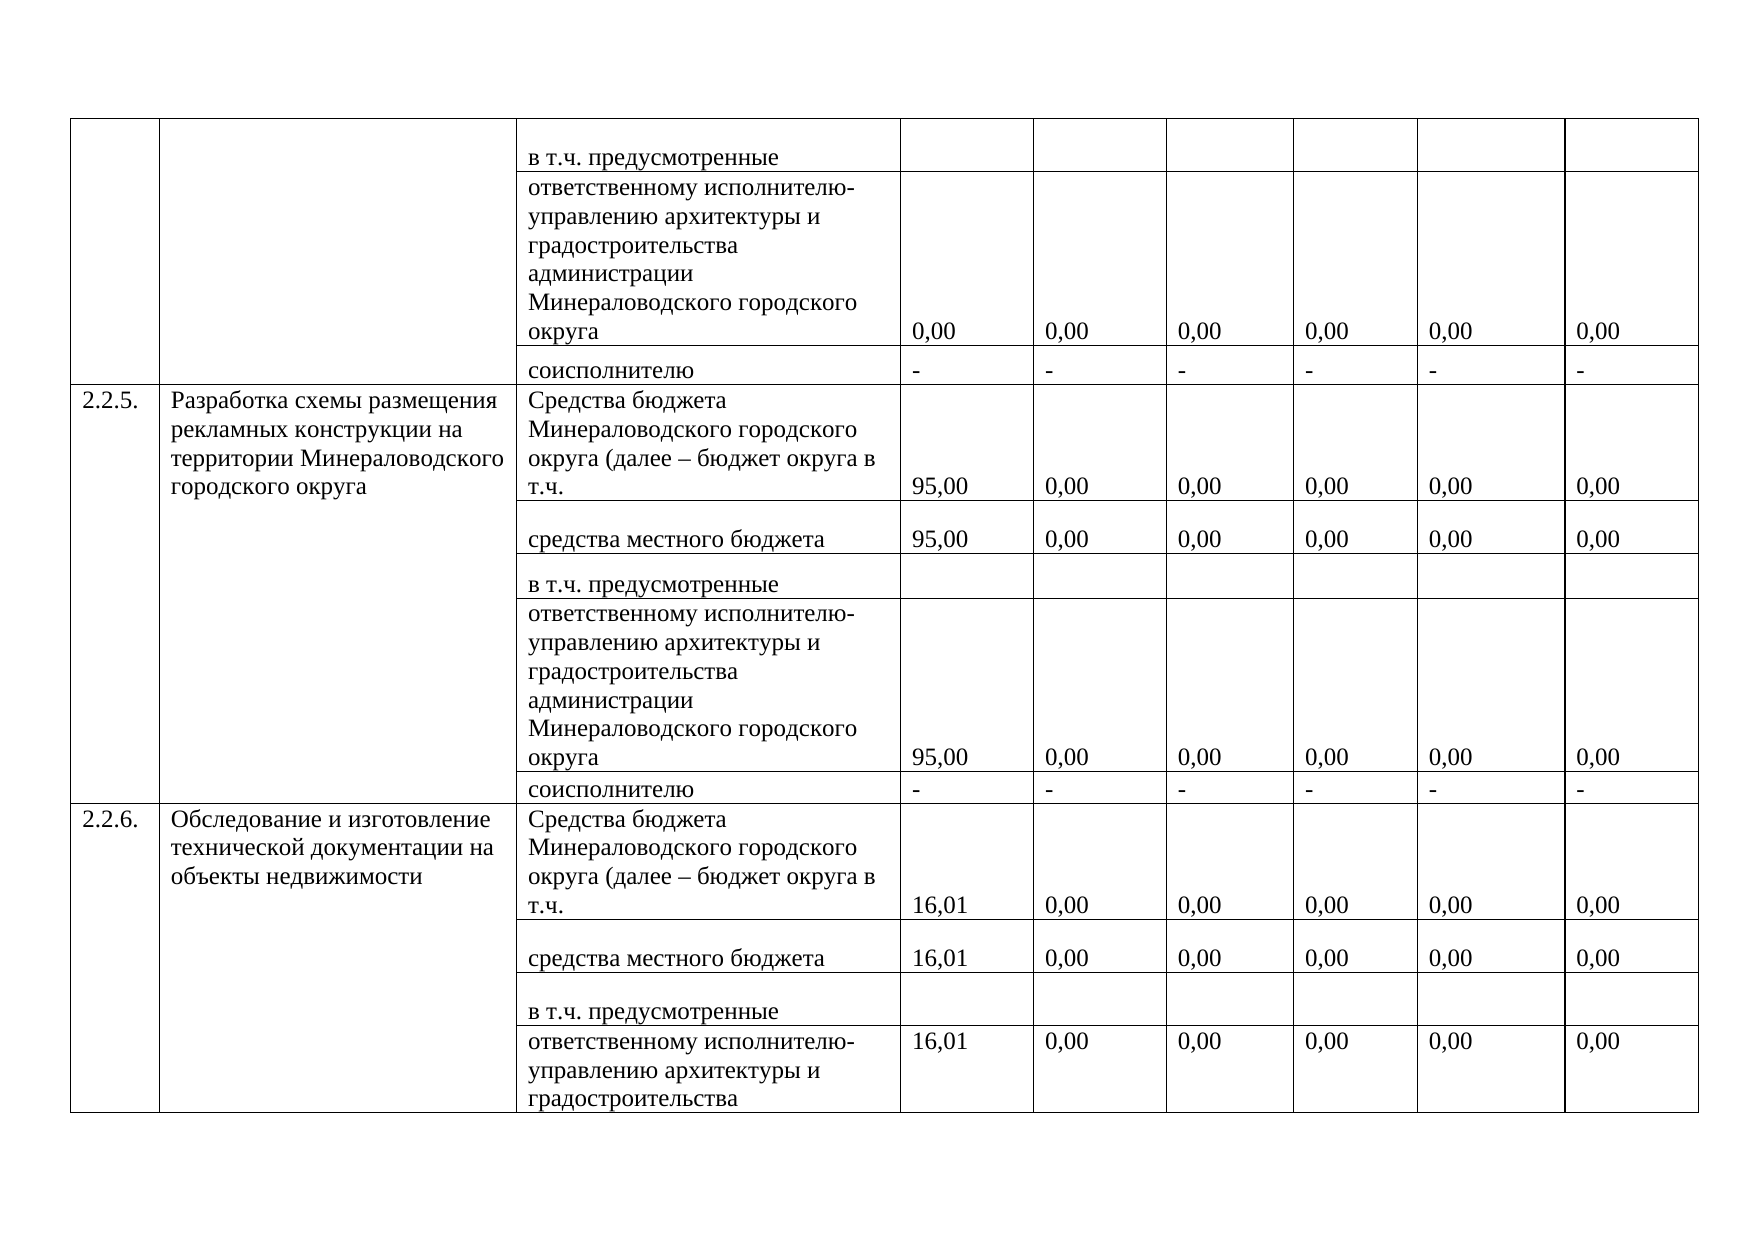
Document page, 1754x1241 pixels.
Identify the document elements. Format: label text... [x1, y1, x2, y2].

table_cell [517, 1026, 900, 1112]
table_cell - [1167, 346, 1293, 384]
table_cell 16,01 [901, 1026, 1033, 1112]
table_cell средства местного бюджета [517, 920, 900, 972]
table_cell 0,00 [1418, 599, 1564, 771]
table_cell [1566, 119, 1698, 171]
table_cell 0,00 [1034, 920, 1166, 972]
table_cell Обследование и изготовление технической документации на объекты недвижимости [160, 804, 516, 1112]
table_cell 95,00 [901, 599, 1033, 771]
table_cell 2.2.5. [71, 385, 159, 803]
table_cell 0,00 [1566, 804, 1698, 919]
table_cell в т.ч. предусмотренные [517, 973, 900, 1025]
table_cell - [1418, 772, 1564, 803]
table_cell ответственному исполнителю- управлению архитектуры и градостроительства администрации Минераловодского городского округа [517, 599, 900, 771]
table_cell в т.ч. предусмотренные [517, 554, 900, 597]
table_cell 0,00 [1034, 599, 1166, 771]
table_cell [1418, 554, 1564, 597]
table_cell [901, 973, 1033, 1025]
table_cell 0,00 [1294, 1026, 1417, 1112]
table_cell 95,00 [901, 385, 1033, 500]
table_cell 0,00 [1566, 501, 1698, 553]
table_cell [1167, 973, 1293, 1025]
table_cell ответственному исполнителю- управлению архитектуры и градостроительства администрации Минераловодского городского округа [517, 172, 900, 345]
table_cell 0,00 [1418, 385, 1564, 500]
table_cell 0,00 [1566, 172, 1698, 345]
table_cell 0,00 [1566, 920, 1698, 972]
table_cell 0,00 [1418, 920, 1564, 972]
table_cell - [1566, 346, 1698, 384]
table_cell [1034, 554, 1166, 597]
table_cell [1294, 973, 1417, 1025]
table_cell 0,00 [1418, 804, 1564, 919]
table_cell - [1294, 346, 1417, 384]
table_cell 0,00 [1167, 501, 1293, 553]
table_cell 0,00 [1566, 599, 1698, 771]
table_cell - [901, 772, 1033, 803]
table_cell - [1167, 772, 1293, 803]
table_cell 16,01 [901, 920, 1033, 972]
table_cell 0,00 [1034, 804, 1166, 919]
table_cell Средства бюджета Минераловодского городского округа (далее – бюджет округа в т.ч. [517, 385, 900, 500]
table_cell соисполнителю [517, 772, 900, 803]
table_cell Средства бюджета Минераловодского городского округа (далее – бюджет округа в т.ч. [517, 804, 900, 919]
table_cell [1418, 973, 1564, 1025]
table_cell - [1566, 772, 1698, 803]
table_cell [1034, 973, 1166, 1025]
table_cell 0,00 [1167, 920, 1293, 972]
table_cell 0,00 [1034, 172, 1166, 345]
table_cell [901, 554, 1033, 597]
table_cell 0,00 [1167, 599, 1293, 771]
table_cell 0,00 [1566, 1026, 1698, 1112]
table_cell 0,00 [1034, 1026, 1166, 1112]
table_cell [1167, 554, 1293, 597]
table_cell [1566, 973, 1698, 1025]
table_cell 95,00 [901, 501, 1033, 553]
table_cell - [1294, 772, 1417, 803]
table_cell [1418, 119, 1564, 171]
table_cell 0,00 [1294, 501, 1417, 553]
table_cell - [1418, 346, 1564, 384]
table_cell 0,00 [1566, 385, 1698, 500]
table_cell [1294, 119, 1417, 171]
table_cell 0,00 [1418, 172, 1564, 345]
table_cell 0,00 [1167, 1026, 1293, 1112]
table_cell 0,00 [1034, 385, 1166, 500]
table_cell [1034, 119, 1166, 171]
table_cell Разработка схемы размещения рекламных конструкции на территории Минераловодского городского округа [160, 385, 516, 803]
table_cell 0,00 [1167, 385, 1293, 500]
table_cell 0,00 [1294, 599, 1417, 771]
table_cell [1566, 554, 1698, 597]
table_cell [1167, 119, 1293, 171]
table_cell 0,00 [1294, 804, 1417, 919]
table_cell 2.2.6. [71, 804, 159, 1112]
table_cell 0,00 [1167, 172, 1293, 345]
table_cell 0,00 [1294, 920, 1417, 972]
table_cell 16,01 [901, 804, 1033, 919]
table_cell 0,00 [1418, 1026, 1564, 1112]
table_cell 0,00 [1167, 804, 1293, 919]
table_cell 0,00 [901, 172, 1033, 345]
table_cell - [1034, 346, 1166, 384]
table_cell - [901, 346, 1033, 384]
table_cell - [1034, 772, 1166, 803]
table_cell 0,00 [1418, 501, 1564, 553]
table_cell 0,00 [1294, 385, 1417, 500]
table_cell в т.ч. предусмотренные [517, 119, 900, 171]
table_cell 0,00 [1034, 501, 1166, 553]
table_cell [1294, 554, 1417, 597]
table_cell [901, 119, 1033, 171]
table_cell средства местного бюджета [517, 501, 900, 553]
table_cell 0,00 [1294, 172, 1417, 345]
table_cell соисполнителю [517, 346, 900, 384]
